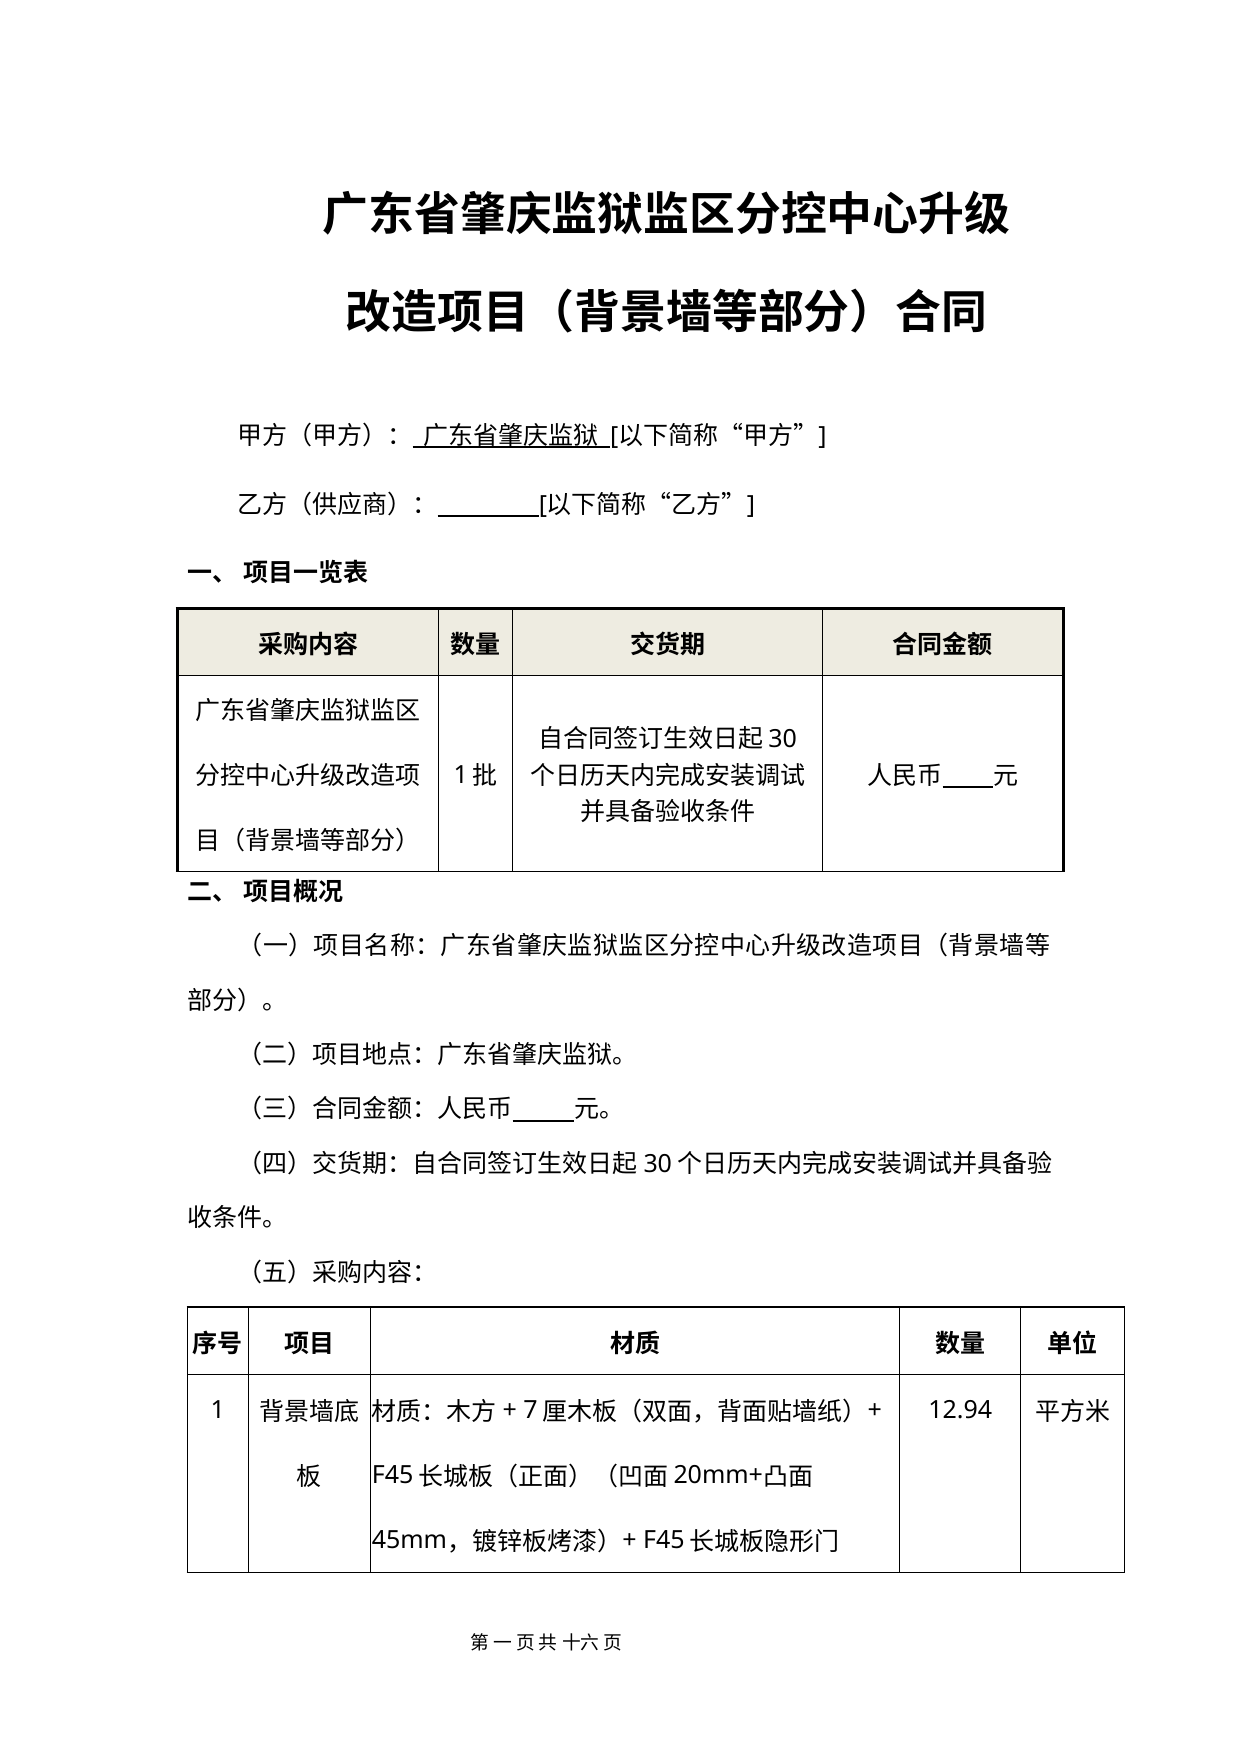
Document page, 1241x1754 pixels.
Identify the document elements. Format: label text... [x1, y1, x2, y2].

table_cell 1 [188, 1375, 248, 1572]
subtitle 甲方（甲方）： 广东省肇庆监狱 [以下简称“甲方”] [187, 415, 1053, 452]
table_cell 1批 [439, 676, 512, 871]
table_header 合同金额 [823, 610, 1062, 675]
table_cell 人民币 元 [823, 676, 1062, 871]
table_header 项目 [249, 1308, 370, 1374]
list 项目概况 [187, 872, 1053, 908]
table_header 数量 [900, 1308, 1020, 1374]
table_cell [371, 1375, 899, 1572]
text （四）交货期：自合同签订生效日起30个日历天内完成安装调试并具备验收条件。 [187, 1143, 1053, 1234]
table_cell 背景墙底板 [249, 1375, 370, 1572]
table_cell 广东省肇庆监狱监区分控中心升级改造项目（背景墙等部分） [179, 676, 438, 871]
table_header 采购内容 [179, 610, 438, 675]
text 乙方（供应商）： [以下简称“乙方”] [187, 470, 1053, 535]
text （一）项目名称：广东省肇庆监狱监区分控中心升级改造项目（背景墙等部分）。 [187, 926, 1053, 1016]
table_cell 平方米 [1021, 1375, 1124, 1572]
table_header 材质 [371, 1308, 899, 1374]
text （三）合同金额：人民币 元。 [187, 1089, 1053, 1125]
text （二）项目地点：广东省肇庆监狱。 [187, 1034, 1053, 1071]
table_cell 自合同签订生效日起30个日历天内完成安装调试并具备验收条件 [513, 676, 822, 871]
text 改造项目（背景墙等部分）合同 [187, 259, 1053, 357]
table_header 单位 [1021, 1308, 1124, 1374]
table_header 数量 [439, 610, 512, 675]
table_cell 12.94 [900, 1375, 1020, 1572]
table_header 交货期 [513, 610, 822, 675]
table_header 序号 [188, 1308, 248, 1374]
list 项目一览表 [187, 553, 1053, 589]
text 广东省肇庆监狱监区分控中心升级 [187, 162, 1053, 259]
text （五）采购内容： [187, 1252, 1053, 1288]
